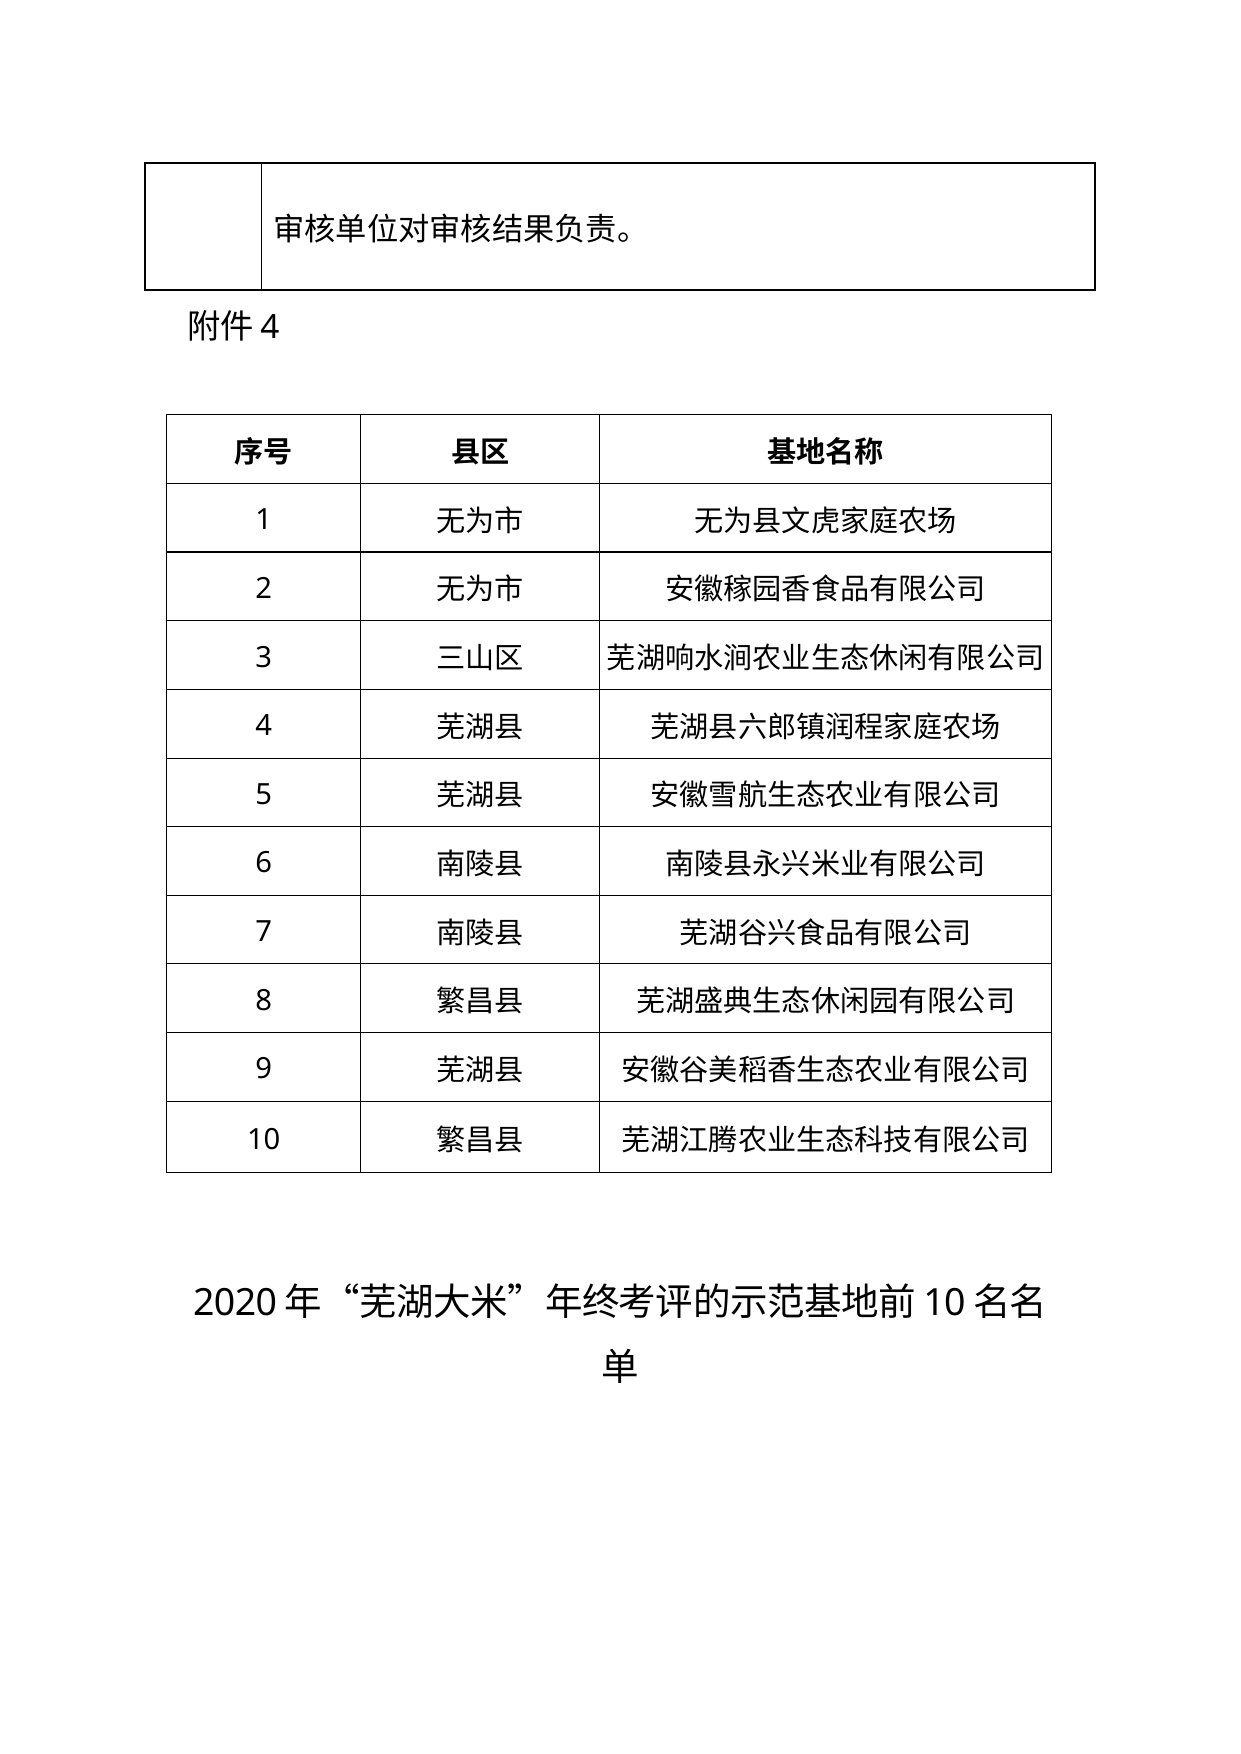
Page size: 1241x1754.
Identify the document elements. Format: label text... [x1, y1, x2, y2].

table_cell 安徽雪航生态农业有限公司 [600, 759, 1051, 826]
table_cell 芜湖谷兴食品有限公司 [600, 896, 1051, 963]
table_cell 芜湖县 [361, 690, 599, 757]
table_cell 繁昌县 [361, 1102, 599, 1172]
table_cell 芜湖响水涧农业生态休闲有限公司 [600, 621, 1051, 689]
table_cell 7 [167, 896, 360, 963]
table_cell 5 [167, 759, 360, 826]
table_cell 南陵县永兴米业有限公司 [600, 827, 1051, 895]
text 附件4 [187, 291, 1053, 356]
table_cell 无为市 [361, 553, 599, 620]
table_header 基地名称 [600, 415, 1051, 483]
table_cell 审核单位对审核结果负责。 [262, 164, 1094, 289]
table_cell 芜湖江腾农业生态科技有限公司 [600, 1102, 1051, 1172]
table_cell 无为县文虎家庭农场 [600, 484, 1051, 551]
table_cell 安徽稼园香食品有限公司 [600, 553, 1051, 620]
table_cell 4 [167, 690, 360, 757]
table_cell 9 [167, 1033, 360, 1101]
table_cell 安徽谷美稻香生态农业有限公司 [600, 1033, 1051, 1101]
table_cell 繁昌县 [361, 964, 599, 1032]
table_cell 三山区 [361, 621, 599, 689]
table_cell 芜湖县 [361, 1033, 599, 1101]
table_cell 芜湖盛典生态休闲园有限公司 [600, 964, 1051, 1032]
text 2020年“芜湖大米”年终考评的示范基地前10名名单 [187, 1266, 1053, 1396]
table_cell 2 [167, 553, 360, 620]
table_cell 南陵县 [361, 896, 599, 963]
table_cell 1 [167, 484, 360, 551]
table_cell 6 [167, 827, 360, 895]
table_cell 无为市 [361, 484, 599, 551]
table_cell 芜湖县 [361, 759, 599, 826]
table_header 序号 [167, 415, 360, 483]
table_cell 南陵县 [361, 827, 599, 895]
table_header 县区 [361, 415, 599, 483]
table_cell 10 [167, 1102, 360, 1172]
table_cell 芜湖县六郎镇润程家庭农场 [600, 690, 1051, 757]
table_cell 3 [167, 621, 360, 689]
table_cell 8 [167, 964, 360, 1032]
